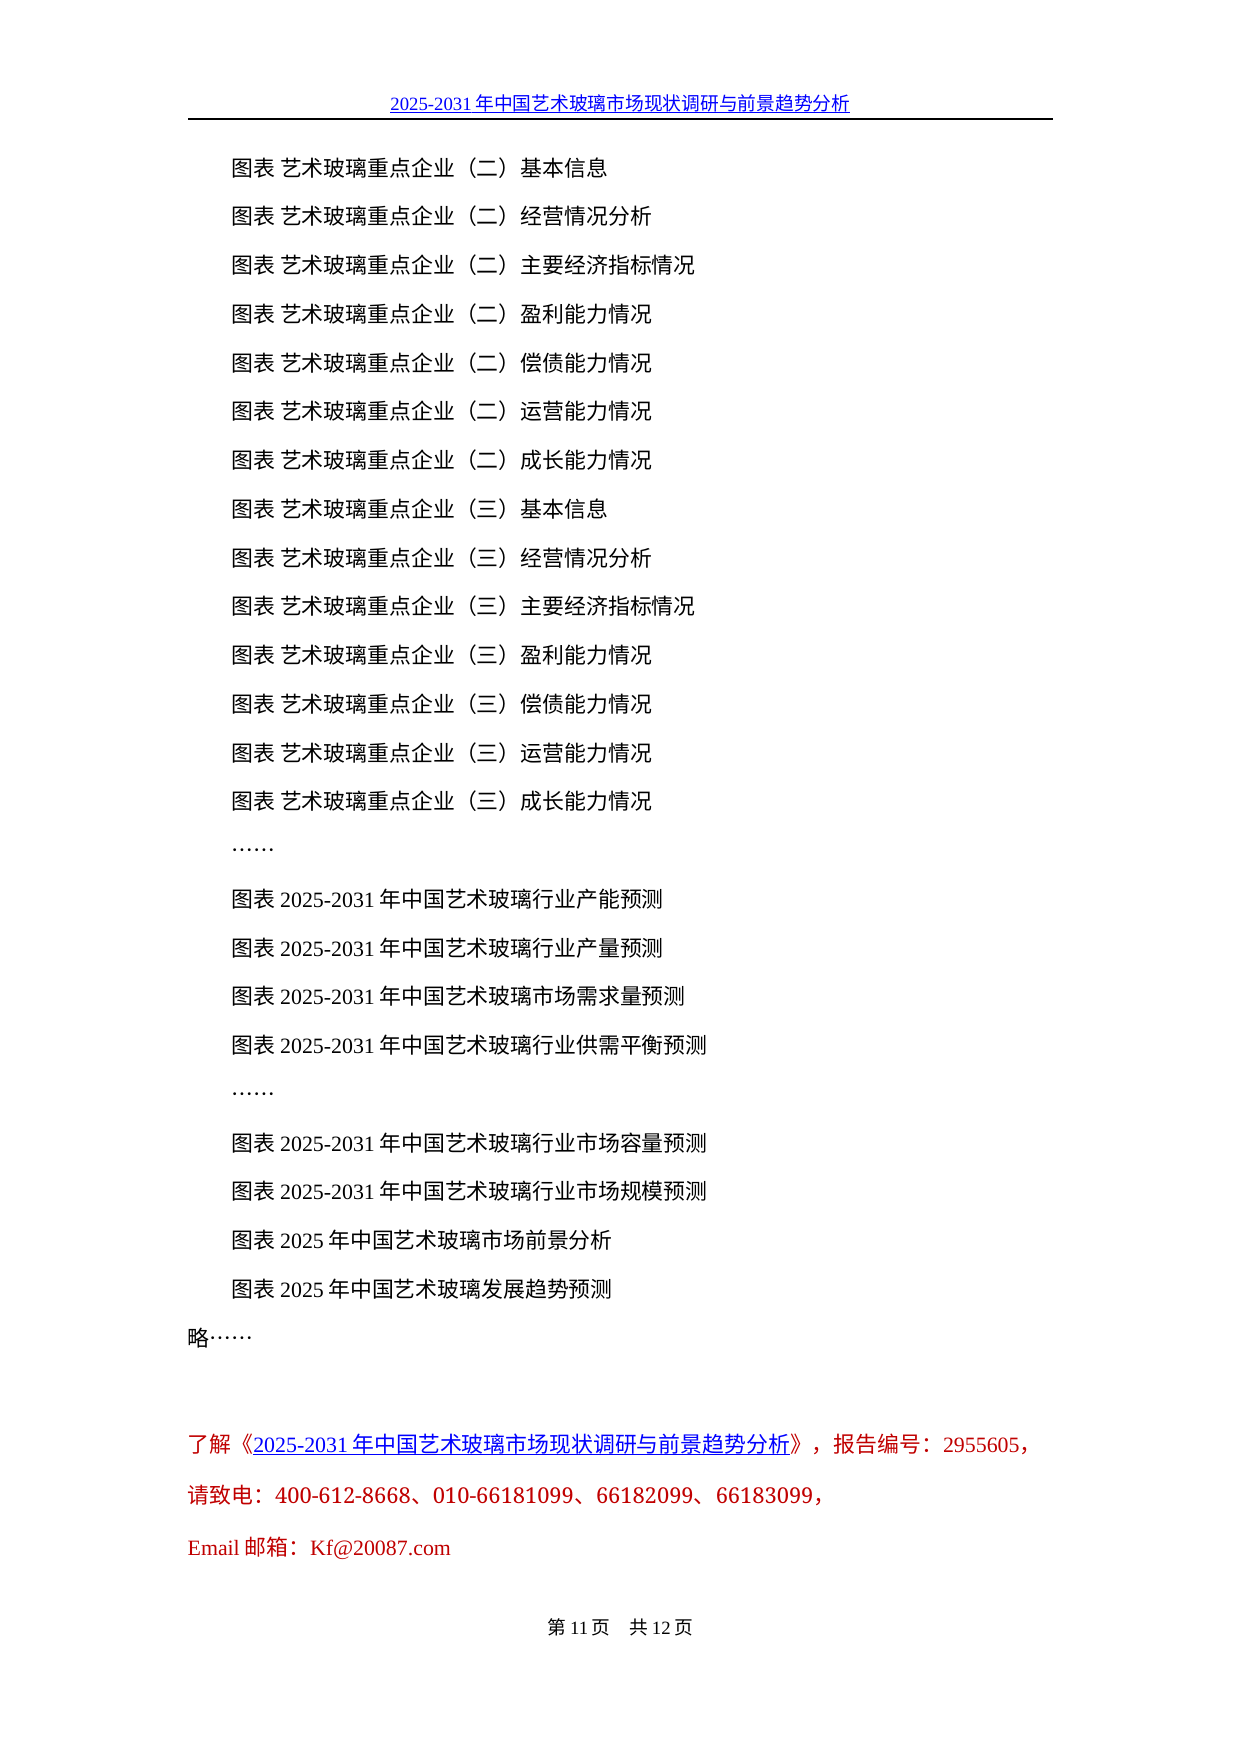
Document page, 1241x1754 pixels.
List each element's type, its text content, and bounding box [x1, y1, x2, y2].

text 了解《2025-2031年中国艺术玻璃市场现状调研与前景趋势分析》，报告编号：2955605， [187, 1427, 1053, 1459]
text Email邮箱：Kf@20087.com [187, 1530, 1053, 1562]
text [187, 150, 1053, 1353]
text 请致电：400-612-8668、010-66181099、66182099、66183099， [187, 1478, 1053, 1511]
